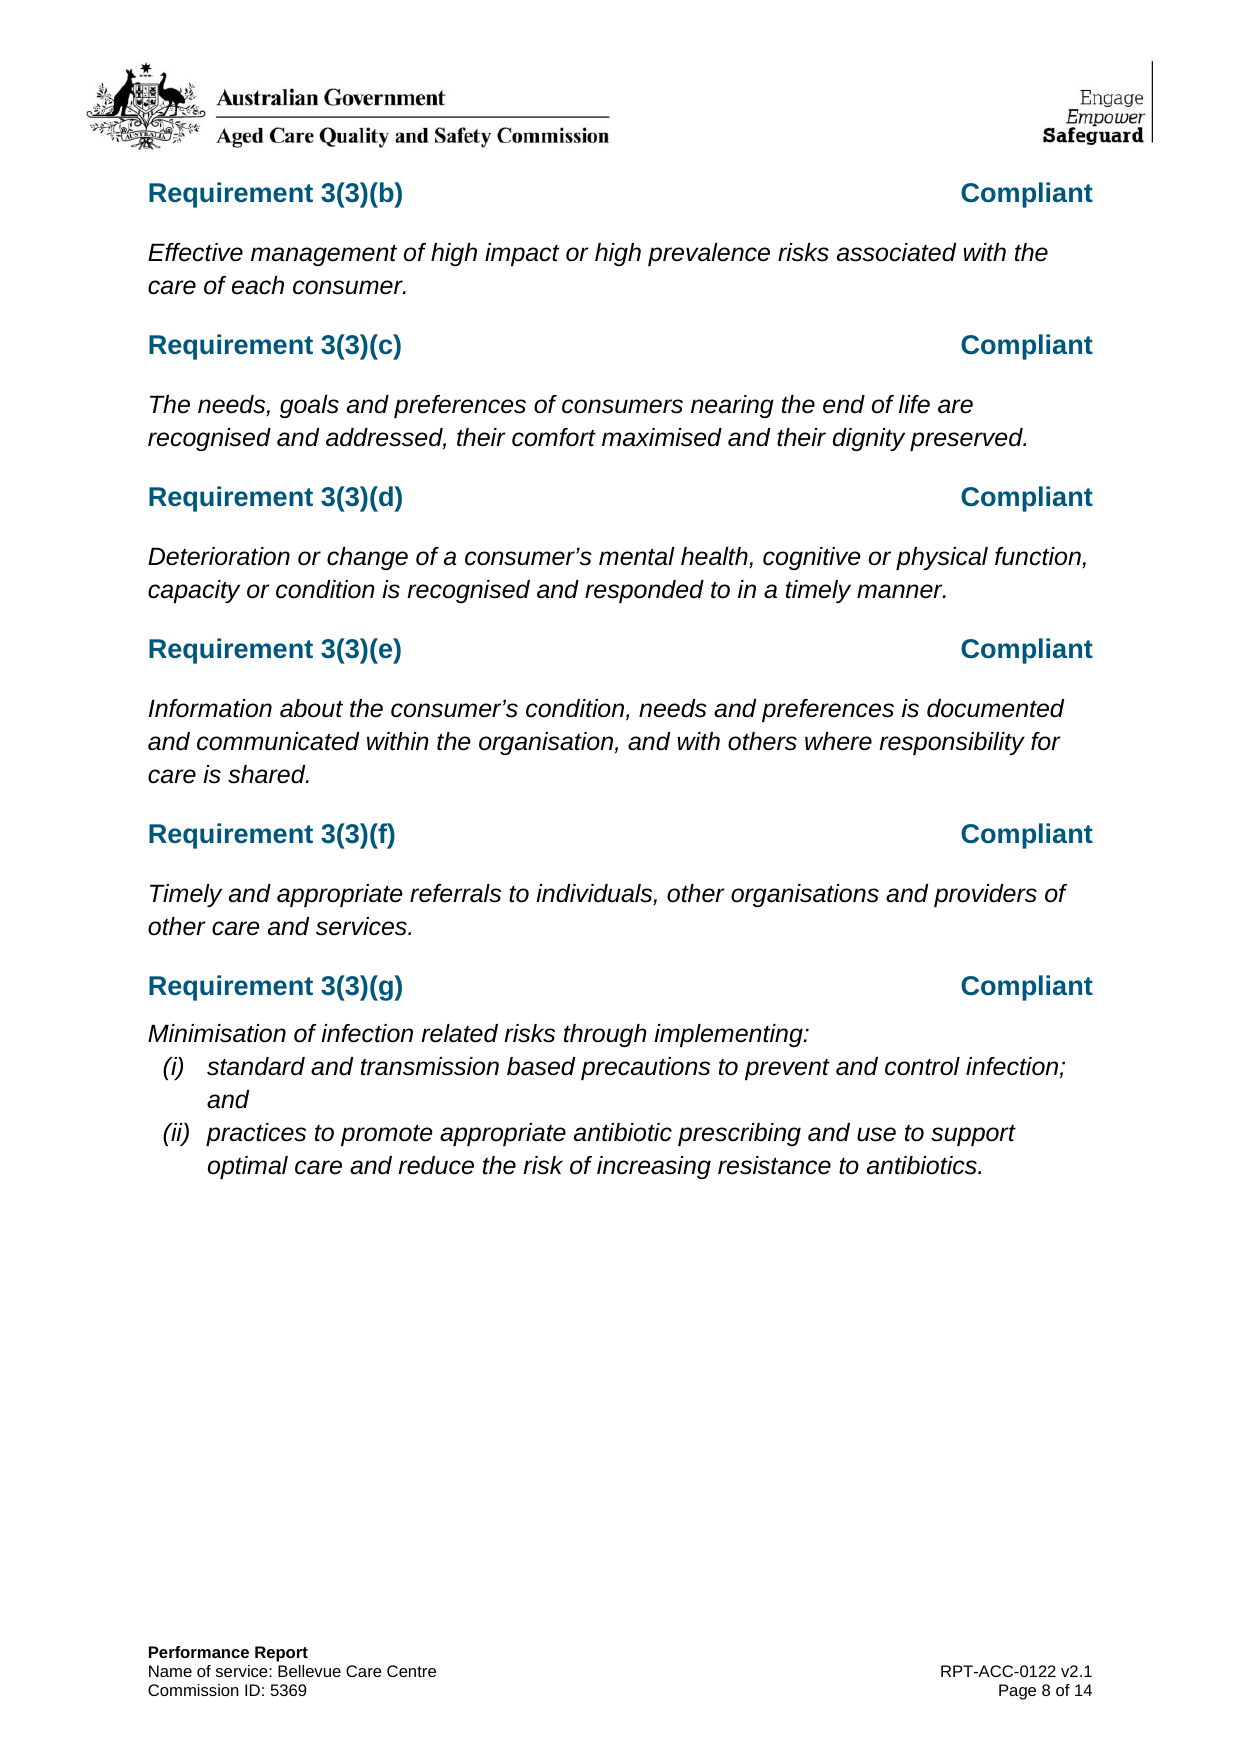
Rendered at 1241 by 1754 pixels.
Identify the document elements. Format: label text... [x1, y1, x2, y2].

subtitle Requirement 3(3)(c) Compliant [148, 329, 1092, 360]
text Information about the consumer’s condition, needs and preferences is documented and communicated within the organisation, and with others where responsibility for care is shared. [148, 694, 1092, 789]
text Effective management of high impact or high prevalence risks associated with the care of each consumer. [148, 238, 1092, 300]
list practices to promote appropriate antibiotic prescribing and use to support optimal care and reduce the risk of increasing resistance to antibiotics. [162, 1118, 1092, 1179]
list standard and transmission based precautions to prevent and control infection; and [162, 1052, 1092, 1113]
subtitle Requirement 3(3)(b) Compliant [148, 177, 1092, 208]
subtitle Requirement 3(3)(g) Compliant [148, 970, 1092, 1001]
text Deterioration or change of a consumer’s mental health, cognitive or physical function, capacity or condition is recognised and responded to in a timely manner. [148, 542, 1092, 604]
subtitle Requirement 3(3)(d) Compliant [148, 481, 1092, 512]
text Minimisation of infection related risks through implementing: [148, 1018, 1092, 1047]
picture [0, 1, 1241, 171]
subtitle Requirement 3(3)(f) Compliant [148, 818, 1092, 849]
text The needs, goals and preferences of consumers nearing the end of life are recognised and addressed, their comfort maximised and their dignity preserved. [148, 390, 1092, 452]
subtitle Requirement 3(3)(e) Compliant [148, 633, 1092, 664]
text Timely and appropriate referrals to individuals, other organisations and providers of other care and services. [148, 879, 1092, 941]
